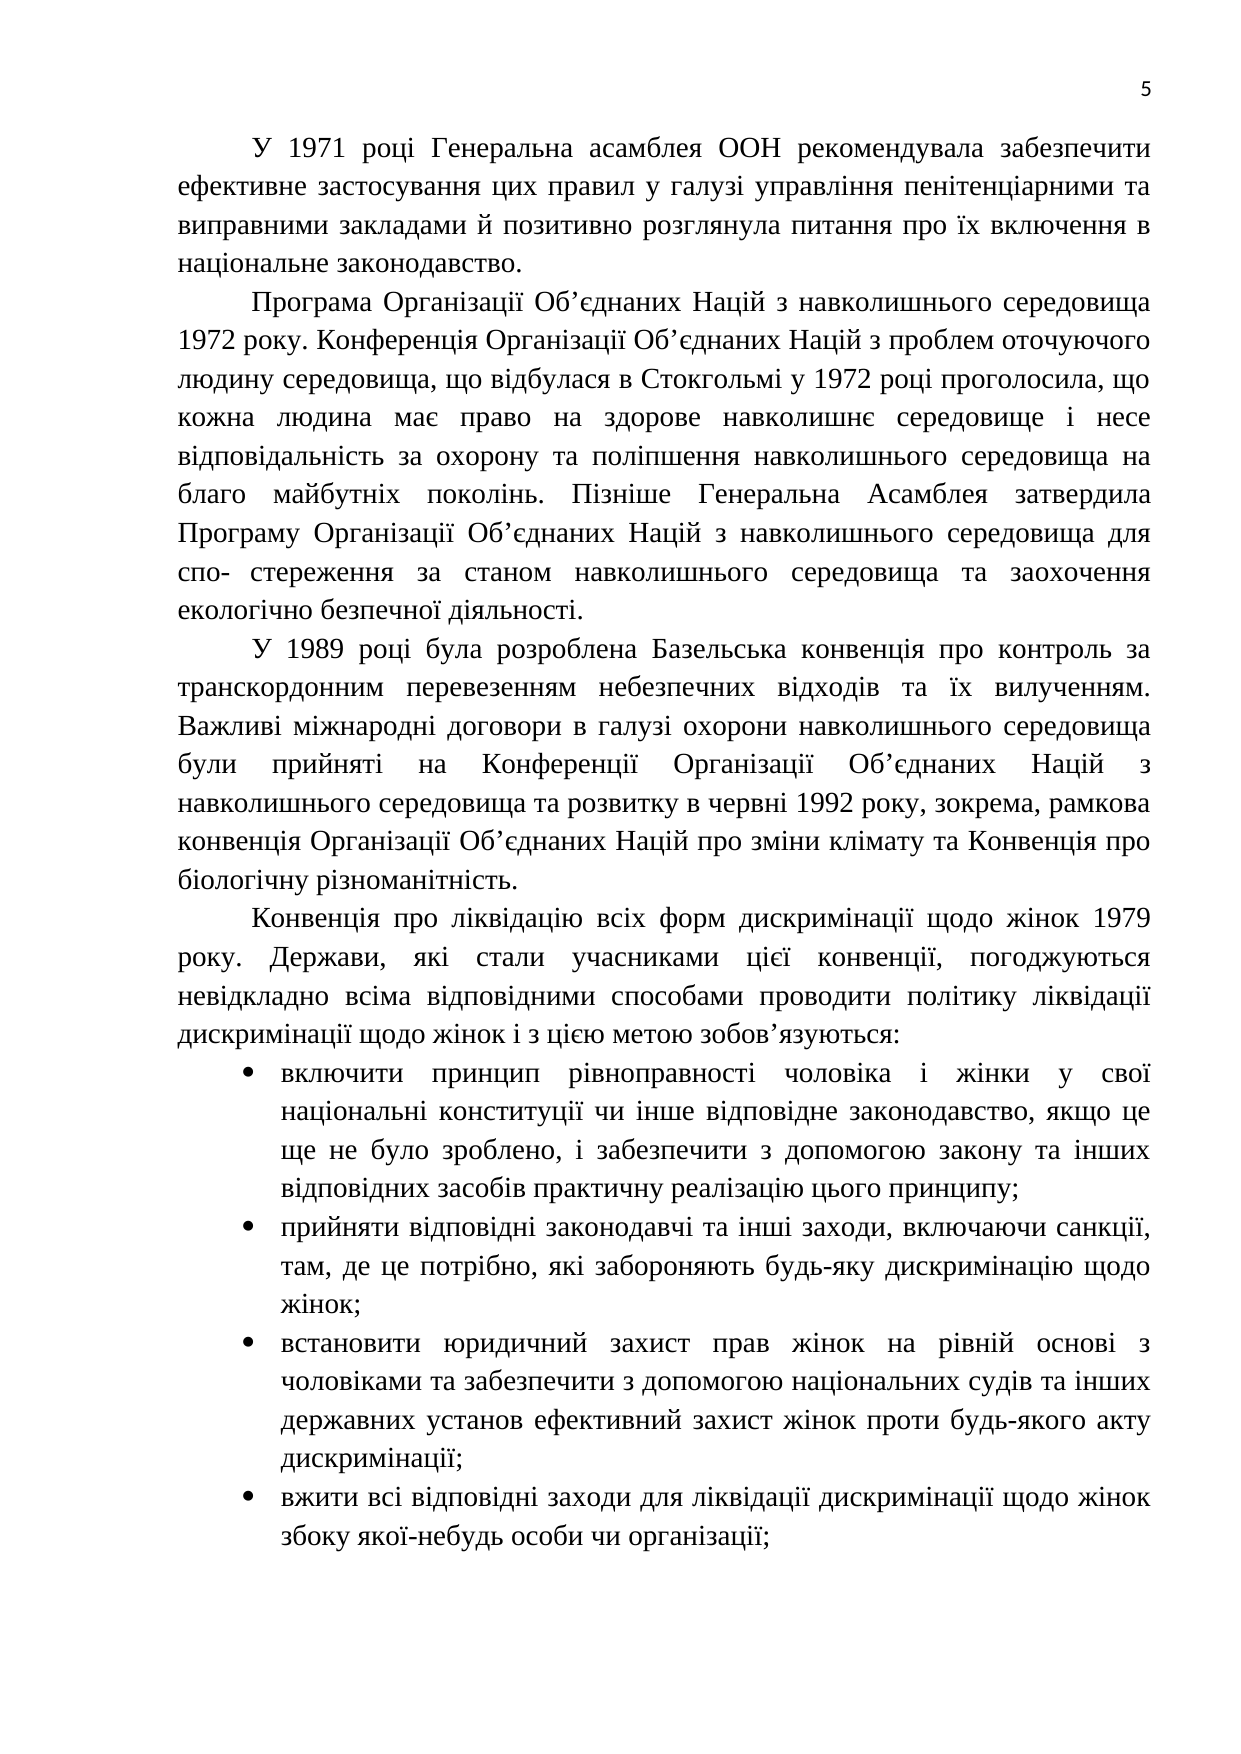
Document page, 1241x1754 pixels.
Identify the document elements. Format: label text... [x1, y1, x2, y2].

list вжити всі відповідні заходи для ліквідації дискримінації щодо жінок збоку якої-небудь особи чи організації; [243, 1479, 1152, 1551]
list включити принцип рівноправності чоловіка і жінки у свої національні конституції чи інше відповідне законодавство, якщо це ще не було зроблено, і забезпечити з допомогою закону та інших відповідних засобів практичну реалізацію цього принципу; [243, 1055, 1152, 1204]
list встановити юридичний захист прав жінок на рівній основі з чоловіками та забезпечити з допомогою національних судів та інших державних установ ефективний захист жінок проти будь-якого акту дискримінації; [243, 1325, 1152, 1474]
list Програма Організації Об’єднаних Націй з навколишнього середовища 1972 року. Конференція Організації Об’єднаних Націй з проблем оточуючого людину середовища, що відбулася в Стокгольмі у 1972 році проголосила, що кожна людина має право на здорове навколишнє середовище і несе відповідальність за охорону та поліпшення навколишнього середовища на благо майбутніх поколінь. Пізніше Генеральна Асамблея затвердила Програму Організації Об’єднаних Націй з навколишнього середовища для спо- стереження за станом навколишнього середовища та заохочення екологічно безпечної діяльності. [177, 284, 1152, 626]
list У 1971 році Генеральна асамблея ООН рекомендувала забезпечити ефективне застосування цих правил у галузі управління пенітенціарними та виправними закладами й позитивно розглянула питання про їх включення в національне законодавство. [177, 130, 1152, 279]
list У 1989 році була розроблена Базельська конвенція про контроль за транскордонним перевезенням небезпечних відходів та їх вилученням. Важливі міжнародні договори в галузі охорони навколишнього середовища були прийняті на Конференції Організації Об’єднаних Націй з навколишнього середовища та розвитку в червні 1992 року, зокрема, рамкова конвенція Організації Об’єднаних Націй про зміни клімату та Конвенція про біологічну різноманітність. [177, 631, 1152, 896]
list Конвенція про ліквідацію всіх форм дискримінації щодо жінок 1979 року. Держави, які стали учасниками цієї конвенції, погоджуються невідкладно всіма відповідними способами проводити політику ліквідації дискримінації щодо жінок і з цією метою зобов’язуються: [177, 901, 1152, 1050]
list прийняти відповідні законодавчі та інші заходи, включаючи санкції, там, де це потрібно, які забороняють будь-яку дискримінацію щодо жінок; [243, 1209, 1152, 1320]
